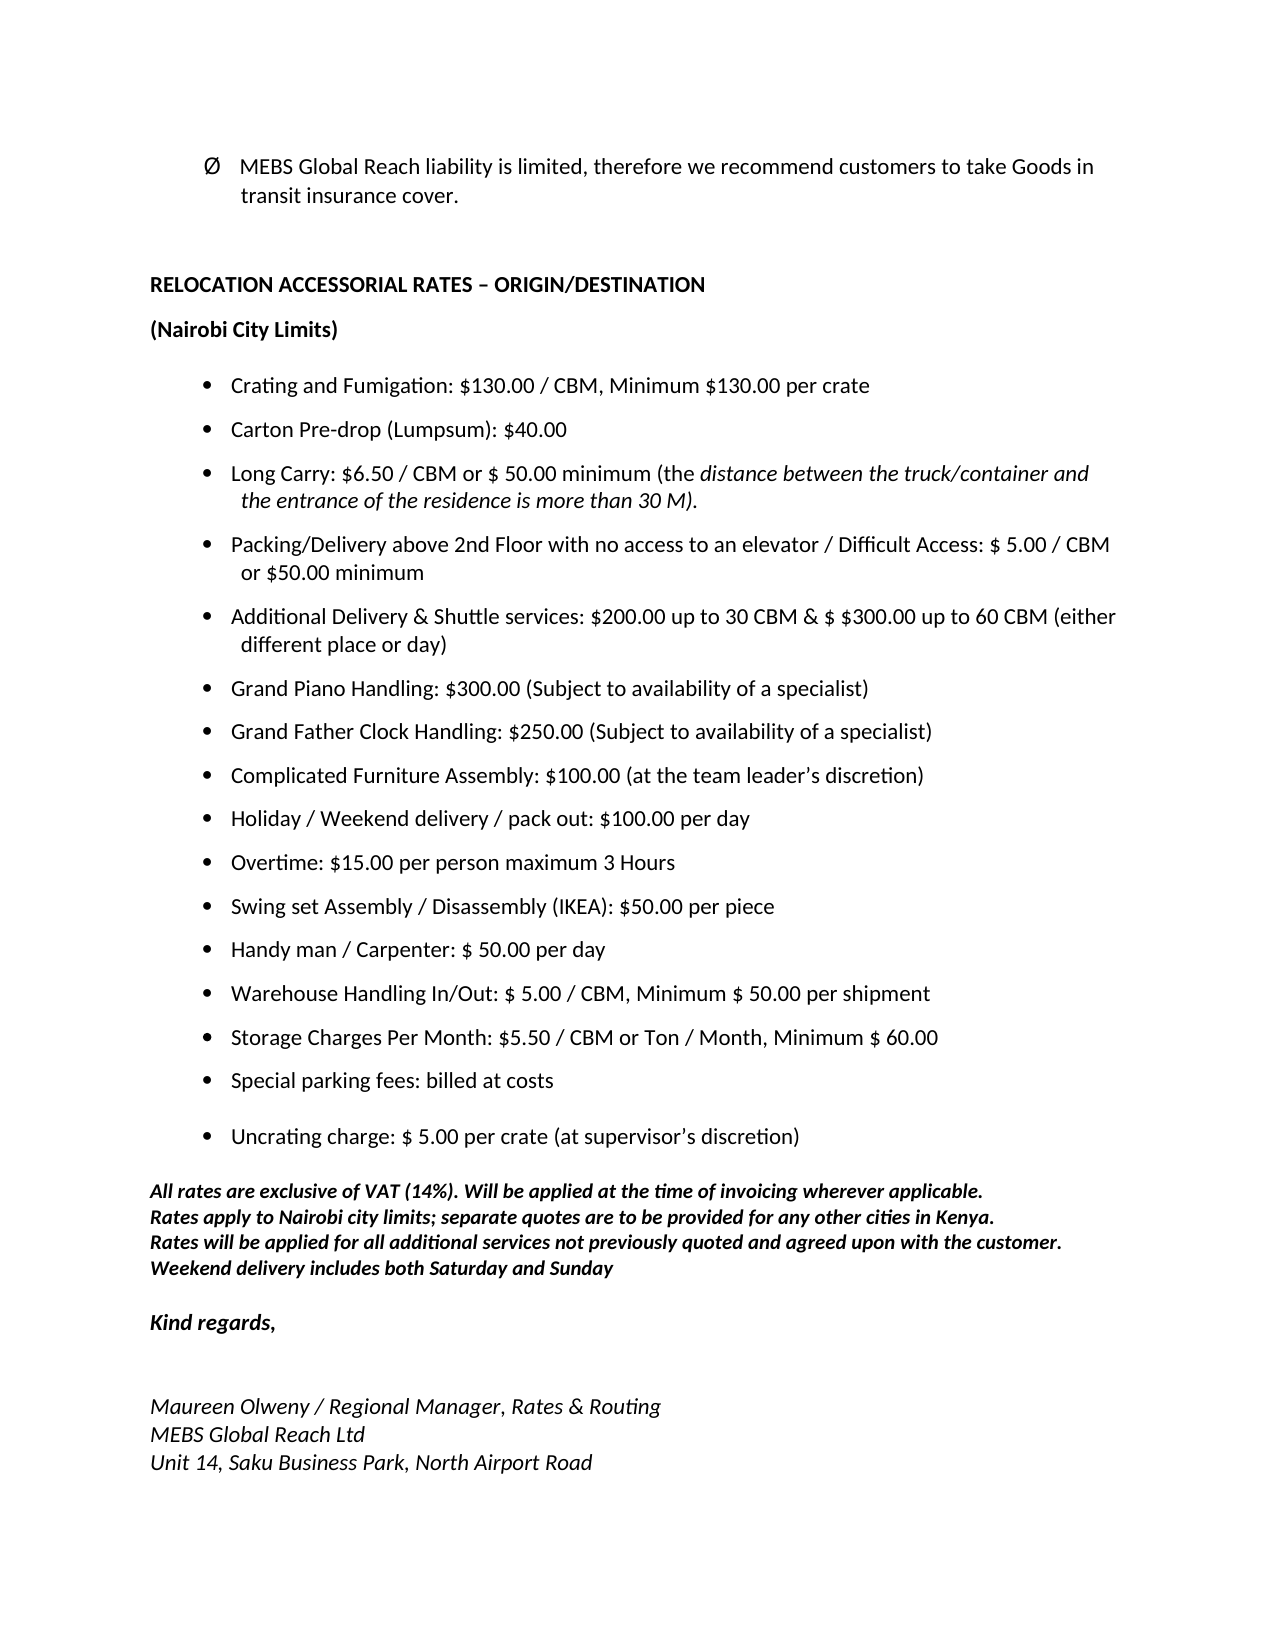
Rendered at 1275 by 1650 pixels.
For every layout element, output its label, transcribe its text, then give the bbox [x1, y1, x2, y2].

text · Overtime: $15.00 per person maximum 3 Hours [203, 848, 1125, 876]
text (Nairobi City Limits) [150, 315, 1125, 343]
text Kind regards, [150, 1308, 1125, 1336]
text · Crating and Fumigation: $130.00 / CBM, Minimum $130.00 per crate [203, 371, 1125, 399]
text · Swing set Assembly / Disassembly (IKEA): $50.00 per piece [203, 892, 1125, 920]
text · Carton Pre-drop (Lumpsum): $40.00 [203, 415, 1125, 443]
text · Grand Father Clock Handling: $250.00 (Subject to availability of a specialist) [203, 717, 1125, 745]
text Maureen Olweny / Regional Manager, Rates & Routing [150, 1392, 1125, 1420]
text MEBS Global Reach Ltd [150, 1420, 1125, 1448]
text · Holiday / Weekend delivery / pack out: $100.00 per day [203, 804, 1125, 833]
text · Warehouse Handling In/Out: $ 5.00 / CBM, Minimum $ 50.00 per shipment [203, 979, 1125, 1007]
text All rates are exclusive of VAT (14%). Will be applied at the time of invoicing wherever applicable. [150, 1178, 1125, 1204]
text · Uncrating charge: $ 5.00 per crate (at supervisor’s discretion) [203, 1122, 1125, 1151]
text Rates will be applied for all additional services not previously quoted and agreed upon with the customer. [150, 1229, 1125, 1255]
text · Additional Delivery & Shuttle services: $200.00 up to 30 CBM & $ $300.00 up to 60 CBM (either different place or day) [203, 602, 1125, 658]
text · Long Carry: $6.50 / CBM or $ 50.00 minimum (the distance between the truck/container and the entrance of the residence is more than 30 M). [203, 459, 1125, 515]
text · Handy man / Carpenter: $ 50.00 per day [203, 936, 1125, 963]
text · Special parking fees: billed at costs [203, 1066, 1125, 1094]
text Rates apply to Nairobi city limits; separate quotes are to be provided for any other cities in Kenya. [150, 1204, 1125, 1229]
text RELOCATION ACCESSORIAL RATES – ORIGIN/DESTINATION [150, 271, 1125, 299]
text Weekend delivery includes both Saturday and Sunday [150, 1255, 1125, 1280]
text · Packing/Delivery above 2nd Floor with no access to an elevator / Difficult Access: $ 5.00 / CBM or $50.00 minimum [203, 530, 1125, 586]
text Ø MEBS Global Reach liability is limited, therefore we recommend customers to take Goods in transit insurance cover. [203, 150, 1125, 209]
text · Storage Charges Per Month: $5.50 / CBM or Ton / Month, Minimum $ 60.00 [203, 1023, 1125, 1051]
text · Grand Piano Handling: $300.00 (Subject to availability of a specialist) [203, 674, 1125, 702]
text · Complicated Furniture Assembly: $100.00 (at the team leader’s discretion) [203, 761, 1125, 789]
text Unit 14, Saku Business Park, North Airport Road [150, 1448, 1125, 1476]
